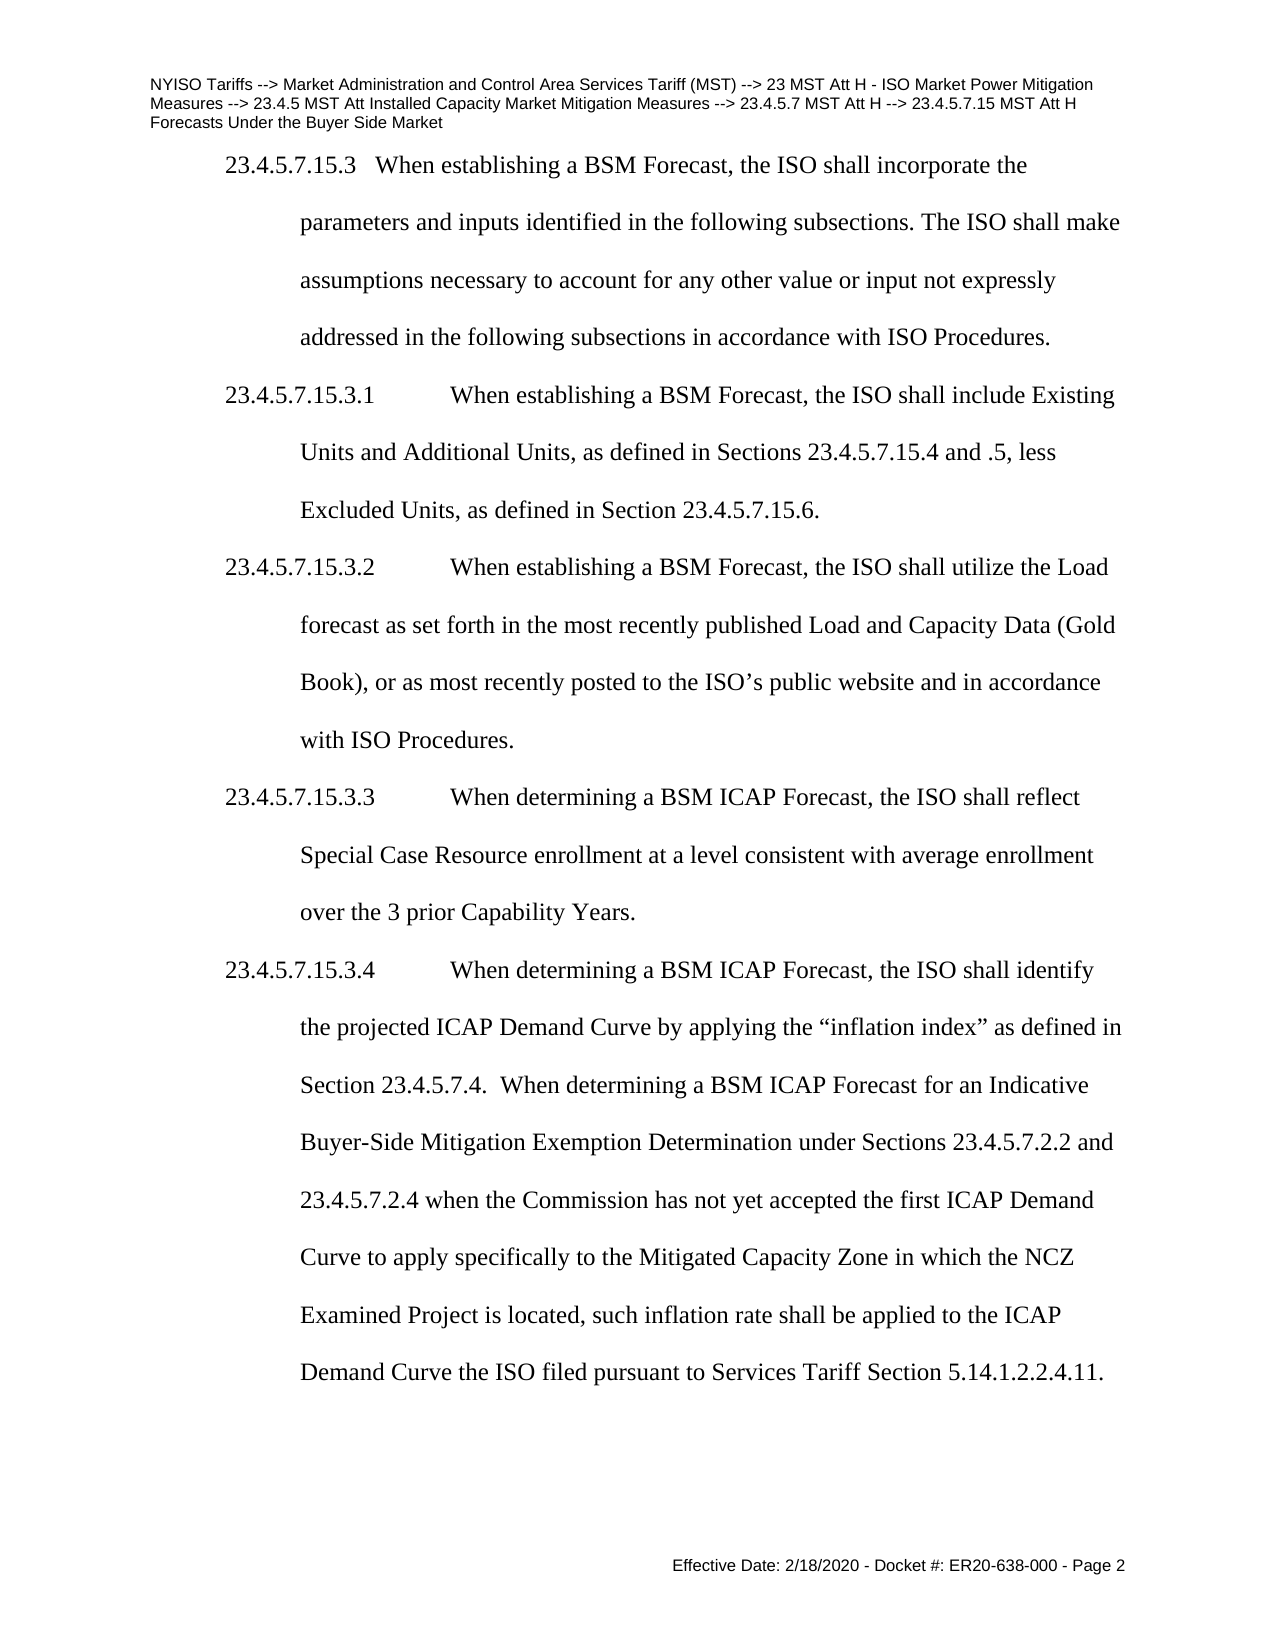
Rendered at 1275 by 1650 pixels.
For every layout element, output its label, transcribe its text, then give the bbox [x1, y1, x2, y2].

text 23.4.5.7.15.3.4 When determining a BSM ICAP Forecast, the ISO shall identify the projected ICAP Demand Curve by applying the “inflation index” as defined in Section 23.4.5.7.4. When determining a BSM ICAP Forecast for an Indicative Buyer-Side Mitigation Exemption Determination under Sections 23.4.5.7.2.2 and 23.4.5.7.2.4 when the Commission has not yet accepted the first ICAP Demand Curve to apply specifically to the Mitigated Capacity Zone in which the NCZ Examined Project is located, such inflation rate shall be applied to the ICAP Demand Curve the ISO filed pursuant to Services Tariff Section 5.14.1.2.2.4.11. [225, 955, 1125, 1386]
text 23.4.5.7.15.3 When establishing a BSM Forecast, the ISO shall incorporate the parameters and inputs identified in the following subsections. The ISO shall make assumptions necessary to account for any other value or input not expressly addressed in the following subsections in accordance with ISO Procedures. [225, 150, 1125, 351]
text 23.4.5.7.15.3.1 When establishing a BSM Forecast, the ISO shall include Existing Units and Additional Units, as defined in Sections 23.4.5.7.15.4 and .5, less Excluded Units, as defined in Section 23.4.5.7.15.6. [225, 380, 1125, 524]
text 23.4.5.7.15.3.3 When determining a BSM ICAP Forecast, the ISO shall reflect Special Case Resource enrollment at a level consistent with average enrollment over the 3 prior Capability Years. [225, 782, 1125, 926]
text 23.4.5.7.15.3.2 When establishing a BSM Forecast, the ISO shall utilize the Load forecast as set forth in the most recently published Load and Capacity Data (Gold Book), or as most recently posted to the ISO’s public website and in accordance with ISO Procedures. [225, 552, 1125, 754]
